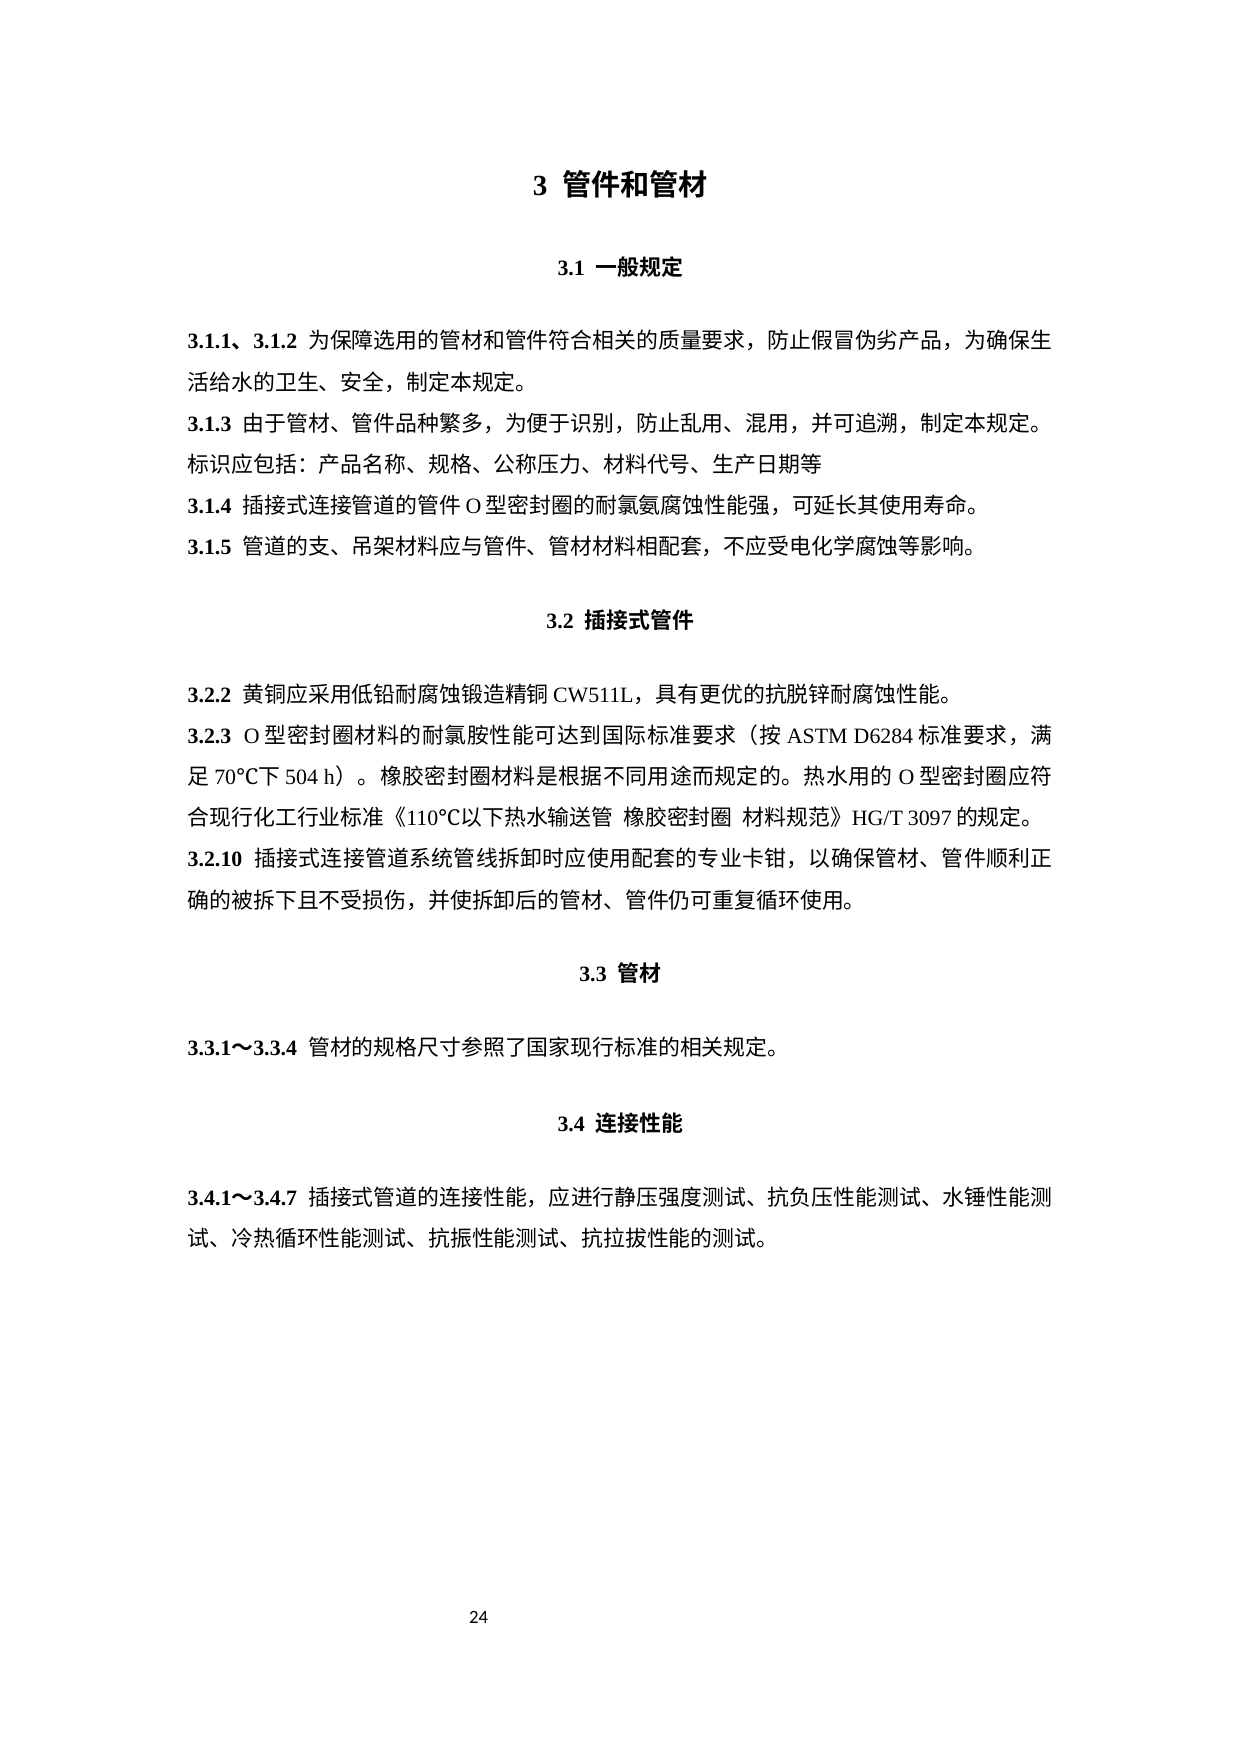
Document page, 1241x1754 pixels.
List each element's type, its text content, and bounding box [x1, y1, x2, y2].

text 3.2.3 O型密封圈材料的耐氯胺性能可达到国际标准要求（按ASTM D6284标准要求，满足70℃下504 h）。橡胶密封圈材料是根据不同用途而规定的。热水用的O型密封圈应符合现行化工行业标准《110℃以下热水输送管 橡胶密封圈 材料规范》HG/T 3097的规定。 [187, 718, 1053, 832]
text 3.3 管材 [187, 956, 1053, 988]
subtitle 3 管件和管材 [187, 162, 1053, 204]
text 3.1.4 插接式连接管道的管件O型密封圈的耐氯氨腐蚀性能强，可延长其使用寿命。 [187, 488, 1053, 520]
text 3.1.5 管道的支、吊架材料应与管件、管材材料相配套，不应受电化学腐蚀等影响。 [187, 529, 1053, 561]
text 3.3.1～3.3.4 管材的规格尺寸参照了国家现行标准的相关规定。 [187, 1030, 1053, 1062]
text 3.2 插接式管件 [187, 603, 1053, 635]
text 3.2.10 插接式连接管道系统管线拆卸时应使用配套的专业卡钳，以确保管材、管件顺利正确的被拆下且不受损伤，并使拆卸后的管材、管件仍可重复循环使用。 [187, 841, 1053, 914]
text 3.1 一般规定 [187, 249, 1053, 281]
text 3.4 连接性能 [187, 1071, 1053, 1138]
text 3.1.3 由于管材、管件品种繁多，为便于识别，防止乱用、混用，并可追溯，制定本规定。标识应包括：产品名称、规格、公称压力、材料代号、生产日期等 [187, 406, 1053, 478]
text 3.2.2 黄铜应采用低铅耐腐蚀锻造精铜CW511L，具有更优的抗脱锌耐腐蚀性能。 [187, 677, 1053, 708]
text 3.1.1、3.1.2 为保障选用的管材和管件符合相关的质量要求，防止假冒伪劣产品，为确保生活给水的卫生、安全，制定本规定。 [187, 323, 1053, 396]
text 3.4.1～3.4.7 插接式管道的连接性能，应进行静压强度测试、抗负压性能测试、水锤性能测试、冷热循环性能测试、抗振性能测试、抗拉拔性能的测试。 [187, 1180, 1053, 1253]
